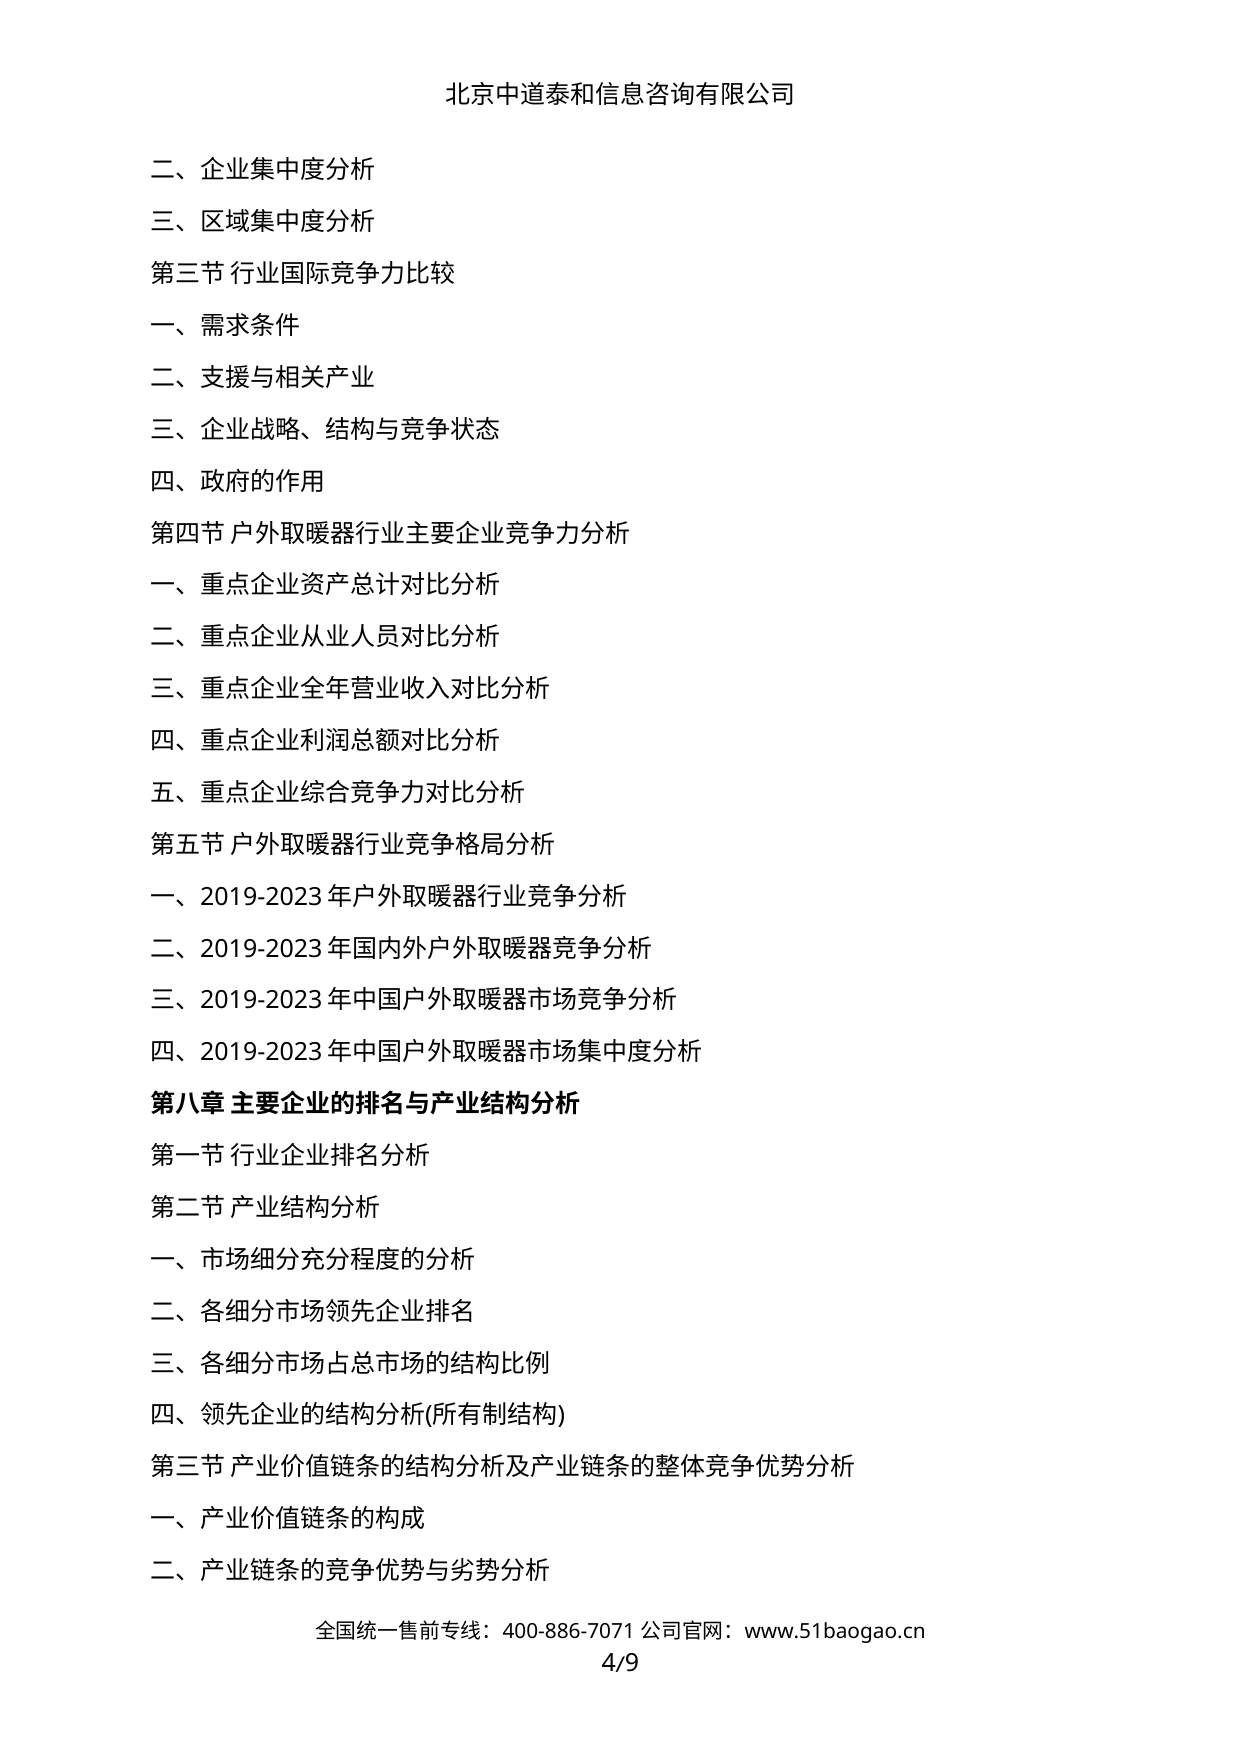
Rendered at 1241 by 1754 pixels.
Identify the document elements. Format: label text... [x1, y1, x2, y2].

text 二、企业集中度分析 [150, 150, 1090, 186]
text 三、重点企业全年营业收入对比分析 [150, 669, 1090, 705]
text 一、产业价值链条的构成 [150, 1499, 1090, 1535]
text 二、重点企业从业人员对比分析 [150, 617, 1090, 653]
text 三、企业战略、结构与竞争状态 [150, 409, 1090, 446]
text 一、市场细分充分程度的分析 [150, 1239, 1090, 1276]
text 第三节 行业国际竞争力比较 [150, 254, 1090, 290]
text 第四节 户外取暖器行业主要企业竞争力分析 [150, 513, 1090, 549]
text 第八章 主要企业的排名与产业结构分析 [150, 1084, 1090, 1120]
text 一、需求条件 [150, 306, 1090, 342]
text 二、2019-2023年国内外户外取暖器竞争分析 [150, 928, 1090, 964]
text 第五节 户外取暖器行业竞争格局分析 [150, 824, 1090, 861]
text 第二节 产业结构分析 [150, 1187, 1090, 1224]
text 四、2019-2023年中国户外取暖器市场集中度分析 [150, 1032, 1090, 1068]
text 四、重点企业利润总额对比分析 [150, 721, 1090, 757]
text 第一节 行业企业排名分析 [150, 1136, 1090, 1172]
text 二、各细分市场领先企业排名 [150, 1291, 1090, 1327]
text 二、产业链条的竞争优势与劣势分析 [150, 1551, 1090, 1587]
text 四、政府的作用 [150, 461, 1090, 497]
text 四、领先企业的结构分析(所有制结构) [150, 1395, 1090, 1431]
text 第三节 产业价值链条的结构分析及产业链条的整体竞争优势分析 [150, 1447, 1090, 1483]
text 一、2019-2023年户外取暖器行业竞争分析 [150, 876, 1090, 912]
text 二、支援与相关产业 [150, 357, 1090, 394]
text 三、各细分市场占总市场的结构比例 [150, 1343, 1090, 1379]
text 五、重点企业综合竞争力对比分析 [150, 772, 1090, 809]
text 三、2019-2023年中国户外取暖器市场竞争分析 [150, 980, 1090, 1016]
text 一、重点企业资产总计对比分析 [150, 565, 1090, 601]
text 三、区域集中度分析 [150, 202, 1090, 238]
